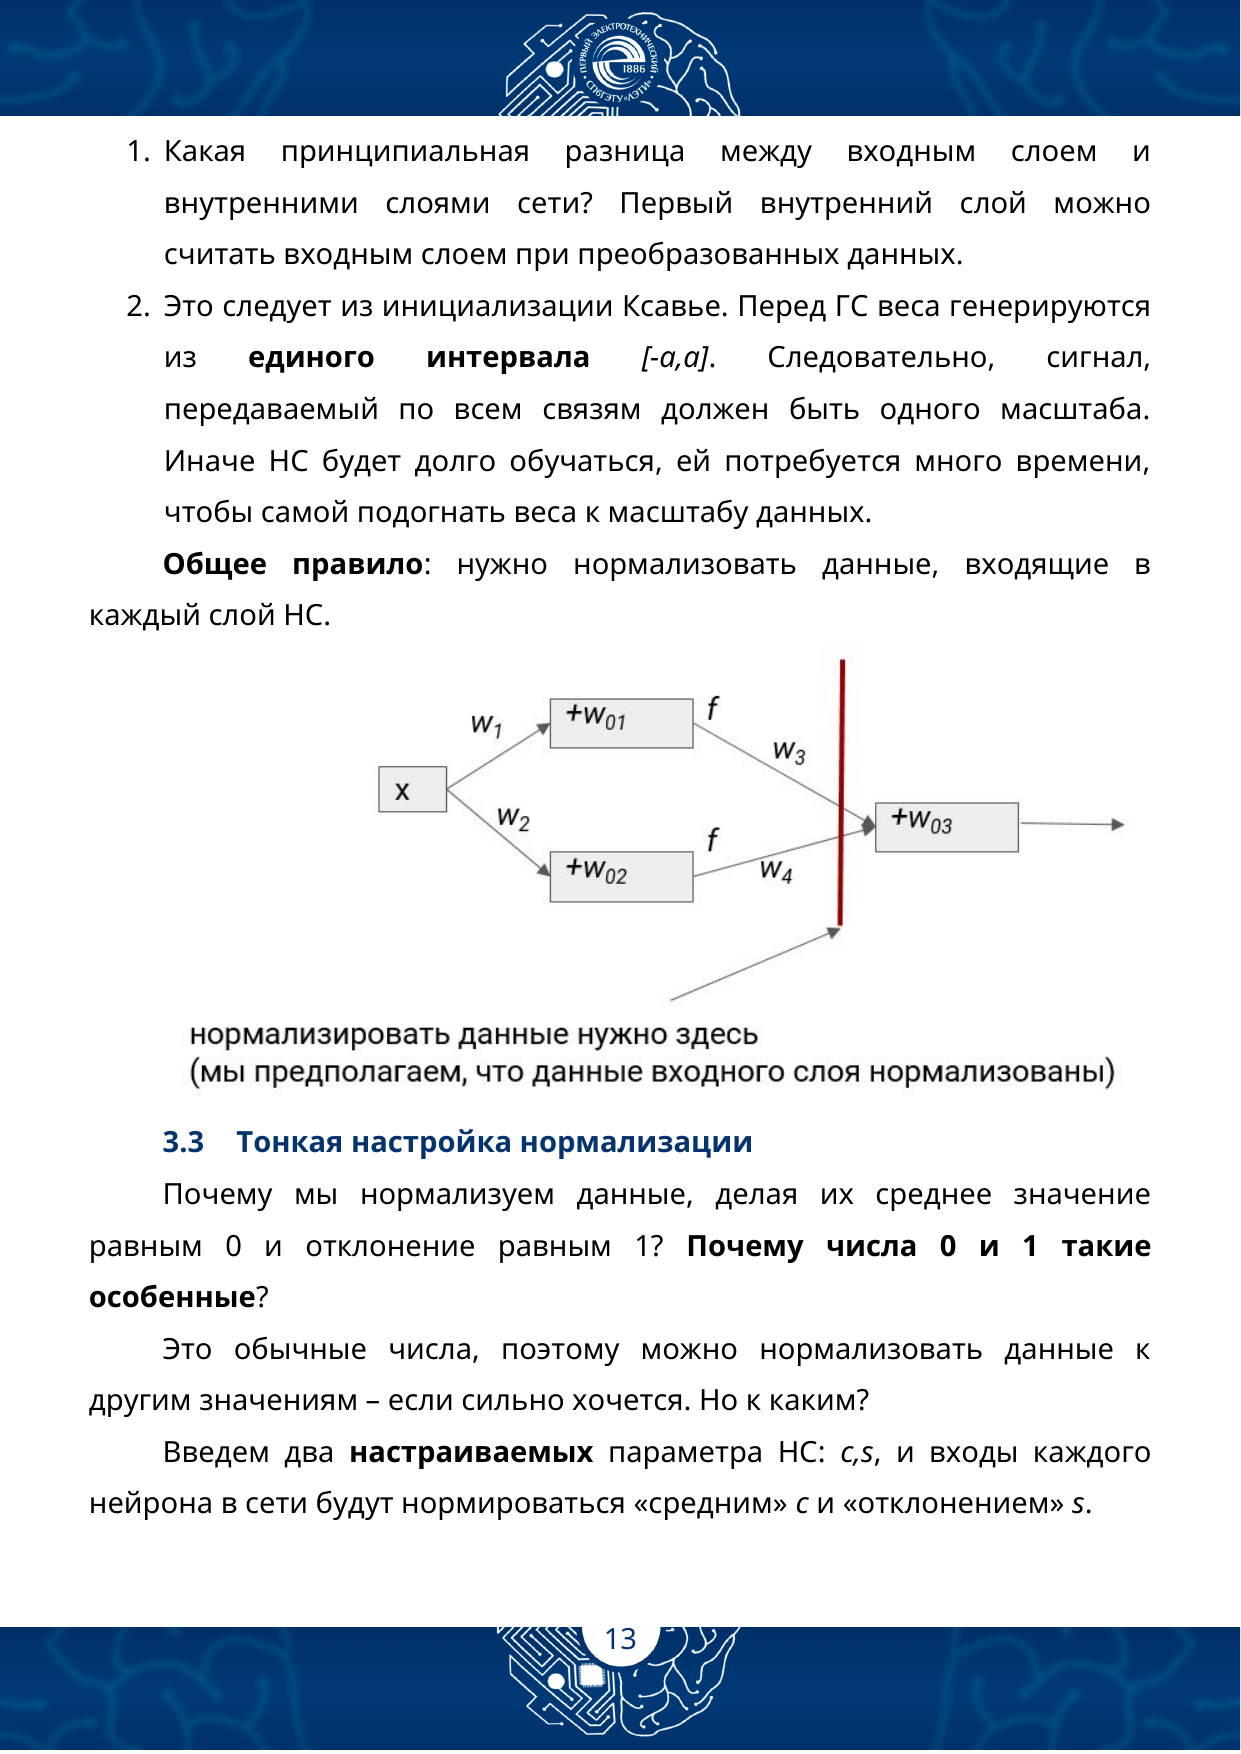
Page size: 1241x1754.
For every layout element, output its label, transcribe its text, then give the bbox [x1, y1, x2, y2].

text Почему мы нормализуем данные, делая их среднее значение равным 0 и отклонение равным 1? Почему числа 0 и 1 такие особенные? [89, 1173, 1152, 1316]
list Какая принципиальная разница между входным слоем и внутренними слоями сети? Первый внутренний слой можно считать входным слоем при преобразованных данных. [126, 131, 1152, 273]
text Это обычные числа, поэтому можно нормализовать данные к другим значениям – если сильно хочется. Но к каким? [89, 1328, 1152, 1419]
list Это следует из инициализации Ксавье. Перед ГС веса генерируются из единого интервала [-a,a]. Следовательно, сигнал, передаваемый по всем связям должен быть одного масштаба. Иначе НС будет долго обучаться, ей потребуется много времени, чтобы самой подогнать веса к масштабу данных. [126, 285, 1152, 531]
text Общее правило: нужно нормализовать данные, входящие в каждый слой НС. [89, 543, 1152, 634]
picture [162, 646, 1138, 1098]
subtitle Тонкая настройка нормализации [89, 1122, 1152, 1161]
picture [0, 0, 1241, 116]
text Введем два настраиваемых параметра НС: c,s, и входы каждого нейрона в сети будут нормироваться «средним» с и «отклонением» s. [89, 1431, 1152, 1522]
picture [0, 1627, 1241, 1750]
